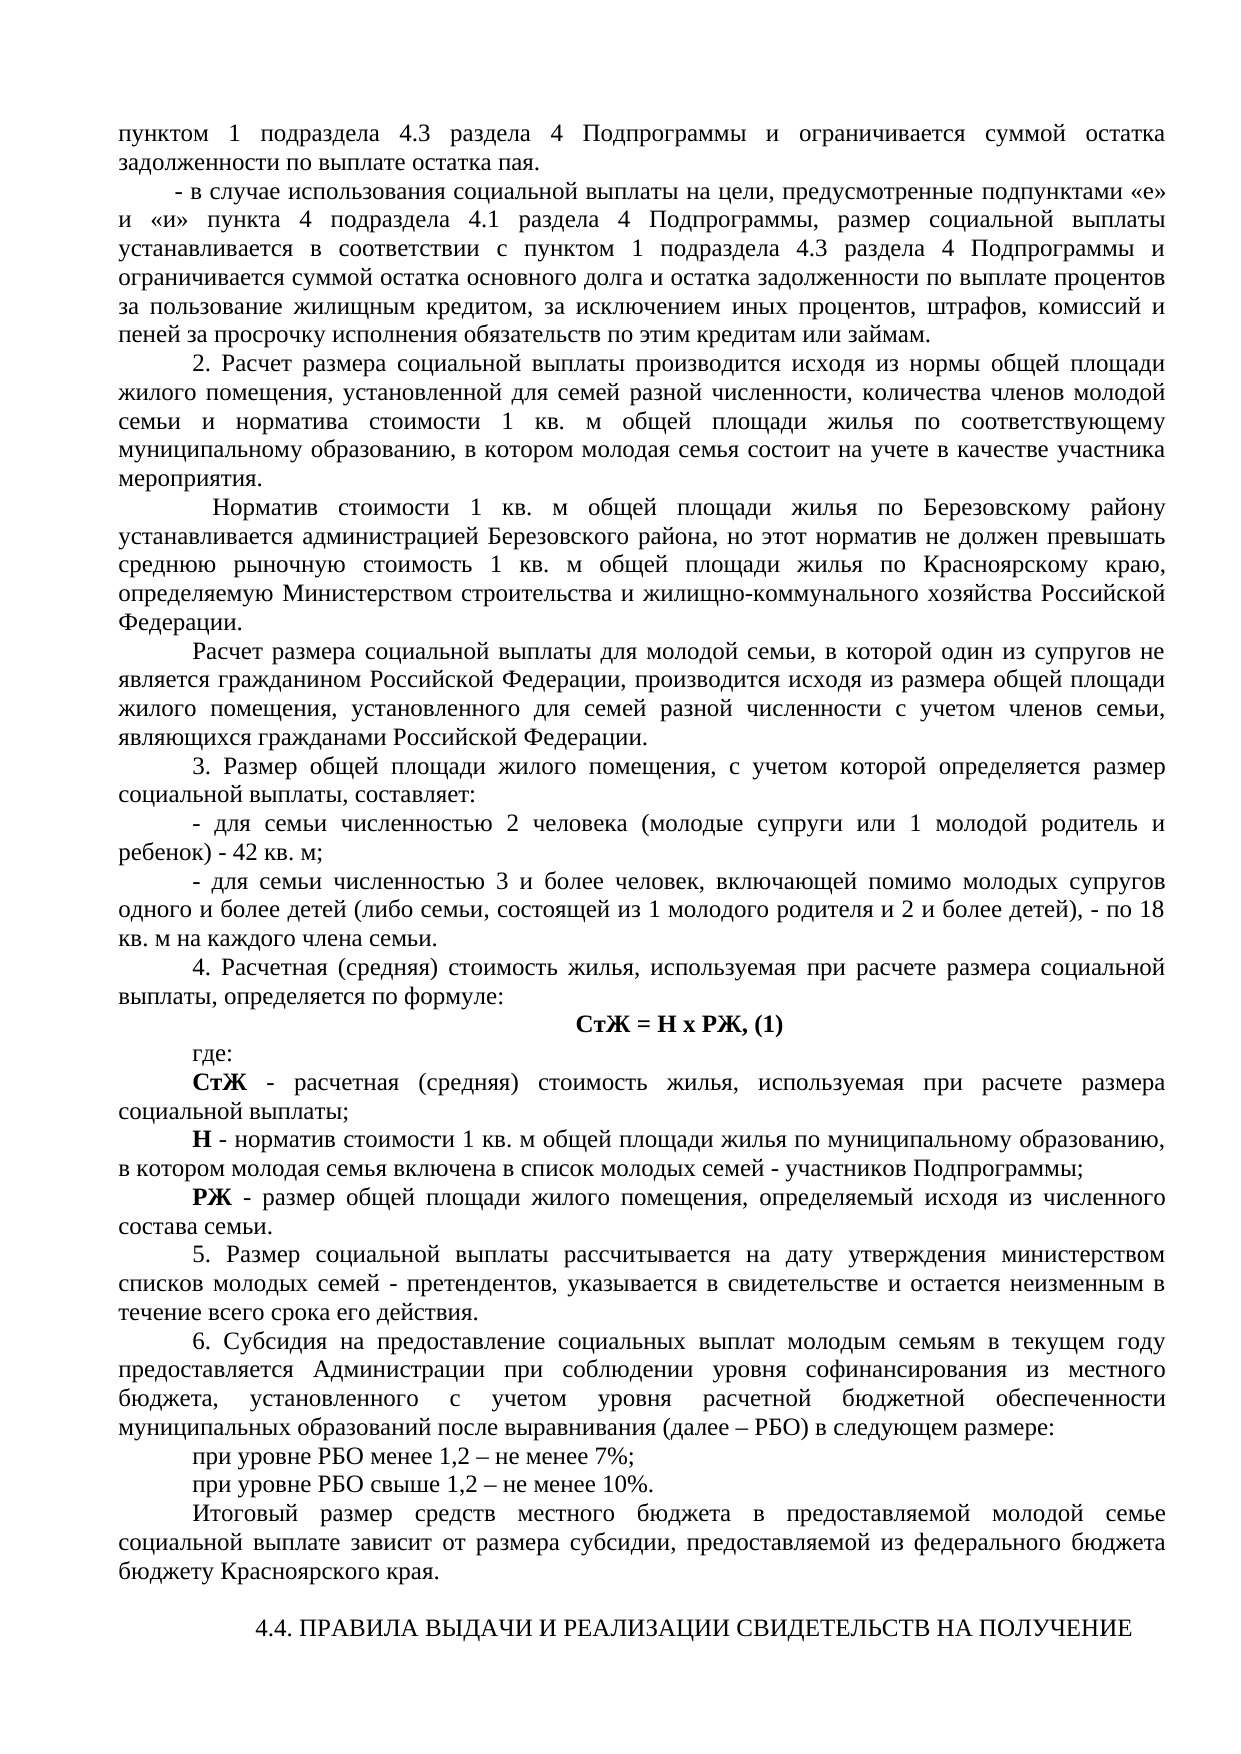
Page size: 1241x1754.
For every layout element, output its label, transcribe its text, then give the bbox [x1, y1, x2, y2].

text - для семьи численностью 2 человека (молодые супруги или 1 молодой родитель и ребенок) - 42 кв. м; [118, 808, 1167, 866]
text при уровне РБО менее 1,2 – не менее 7%; [118, 1441, 1167, 1469]
text - для семьи численностью 3 и более человек, включающей помимо молодых супругов одного и более детей (либо семьи, состоящей из 1 молодого родителя и 2 и более детей), - по 18 кв. м на каждого члена семьи. [118, 866, 1167, 952]
text СтЖ - расчетная (средняя) стоимость жилья, используемая при расчете размера социальной выплаты; [118, 1067, 1167, 1124]
text 5. Размер социальной выплаты рассчитывается на дату утверждения министерством списков молодых семей - претендентов, указывается в свидетельстве и остается неизменным в течение всего срока его действия. [118, 1239, 1167, 1326]
text 2. Расчет размера социальной выплаты производится исходя из нормы общей площади жилого помещения, установленной для семей разной численности, количества членов молодой семьи и норматива стоимости 1 кв. м общей площади жилья по соответствующему муниципальному образованию, в котором молодая семья состоит на учете в качестве участника мероприятия. [118, 348, 1167, 492]
text где: [118, 1038, 1167, 1067]
text Расчет размера социальной выплаты для молодой семьи, в которой один из супругов не является гражданином Российской Федерации, производится исходя из размера общей площади жилого помещения, установленного для семей разной численности с учетом членов семьи, являющихся гражданами Российской Федерации. [118, 636, 1167, 751]
text 3. Размер общей площади жилого помещения, с учетом которой определяется размер социальной выплаты, составляет: [118, 751, 1167, 808]
text 4. Расчетная (средняя) стоимость жилья, используемая при расчете размера социальной выплаты, определяется по формуле: [118, 952, 1167, 1009]
text РЖ - размер общей площади жилого помещения, определяемый исходя из численного состава семьи. [118, 1182, 1167, 1239]
text Итоговый размер средств местного бюджета в предоставляемой молодой семье социальной выплате зависит от размера субсидии, предоставляемой из федерального бюджета бюджету Красноярского края. [118, 1498, 1167, 1584]
text Н - норматив стоимости общей площади жилья по муниципальному образованию, в котором молодая семья включена в список молодых семей - участников Подпрограммы; [118, 1124, 1167, 1182]
text - в случае использования социальной выплаты на цели, предусмотренные подпунктами «е» и «и» пункта 4 подраздела 4.1 раздела 4 Подпрограммы, размер социальной выплаты устанавливается в соответствии с пунктом 1 подраздела 4.3 раздела 4 Подпрограммы и ограничивается суммой остатка основного долга и остатка задолженности по выплате процентов за пользование жилищным кредитом, за исключением иных процентов, штрафов, комиссий и пеней за просрочку исполнения обязательств по этим кредитам или займам. [118, 176, 1167, 348]
text СтЖ = Н x РЖ, (1) [118, 1009, 1167, 1038]
text 6. Субсидия на предоставление социальных выплат молодым семьям в текущем году предоставляется Администрации при соблюдении уровня софинансирования из местного бюджета, установленного с учетом уровня расчетной бюджетной обеспеченности муниципальных образований после выравнивания (далее – РБО) в следующем размере: [118, 1326, 1167, 1441]
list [222, 1613, 1167, 1642]
text при уровне РБО свыше 1,2 – не менее 10%. [118, 1469, 1167, 1498]
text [118, 118, 1167, 176]
text Норматив стоимости 1 кв. м общей площади жилья по Березовскому району устанавливается администрацией Березовского района, но этот норматив не должен превышать среднюю рыночную стоимость 1 кв. м общей площади жилья по Красноярскому краю, определяемую Министерством строительства и жилищно-коммунального хозяйства Российской Федерации. [118, 492, 1167, 636]
